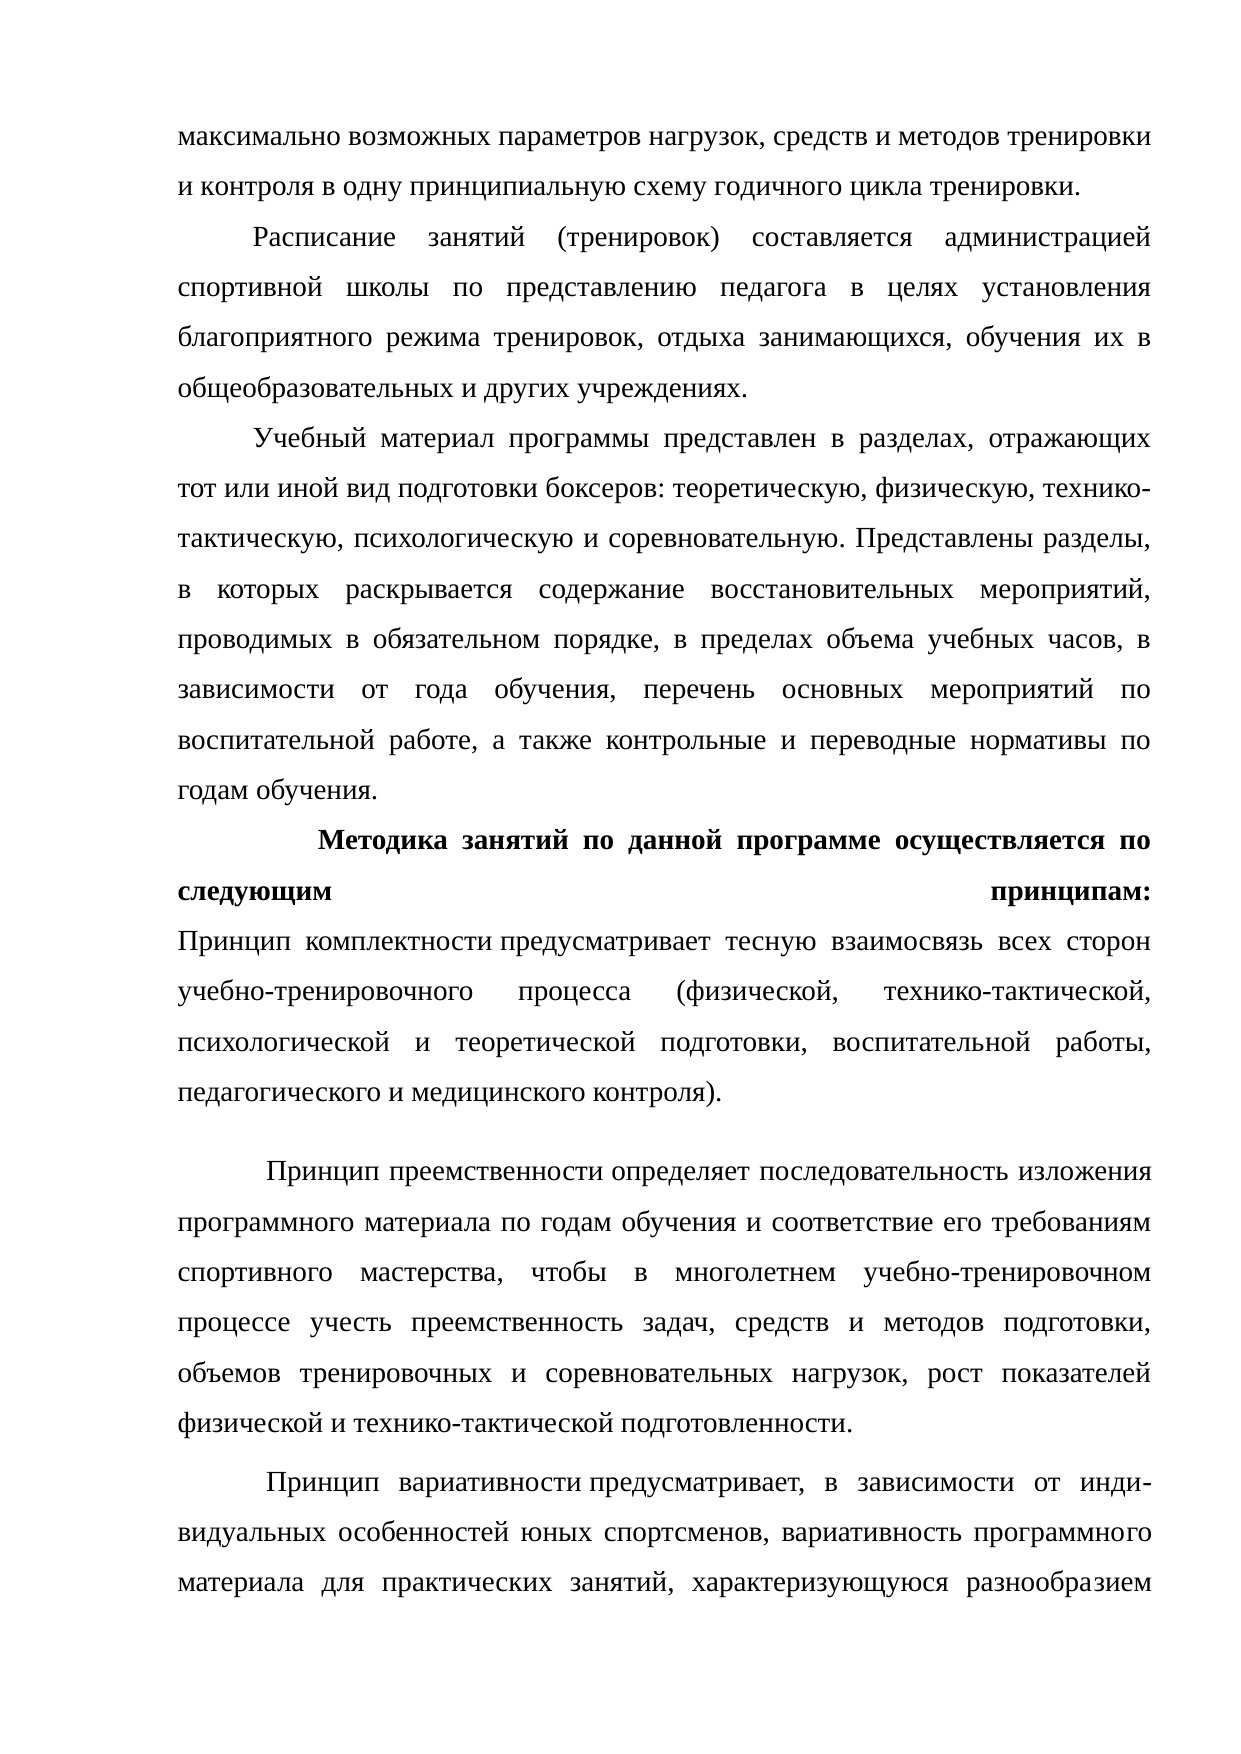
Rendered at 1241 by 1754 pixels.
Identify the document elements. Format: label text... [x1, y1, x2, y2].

text Учебный материал программы представлен в разделах, отражающих тот или иной вид подготовки боксеров: теоретическую, физическую, технико-тактическую, психологическую и соревновательную. Представлены разделы, в которых раскрывается содержание восстановительных мероприятий, проводимых в обязательном порядке, в пределах объема учебных часов, в зависимости от года обучения, перечень основных мероприятий по воспитательной работе, а также контрольные и переводные нормативы по годам обучения. [177, 420, 1152, 806]
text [177, 118, 1152, 202]
text Принцип преемственности определяет последовательность изложения программного материала по годам обучения и соответствие его требованиям спортивного мастерства, чтобы в многолетнем учебно-тренировочном процессе учесть преемственность задач, средств и методов подготовки, объемов тренировочных и соревновательных нагрузок, рост показателей физической и технико-тактической подготовленности. [177, 1153, 1152, 1439]
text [177, 1464, 1152, 1598]
text Расписание занятий (тренировок) составляется администрацией спортивной школы по представлению педагога в целях установления благоприятного режима тренировок, отдыха занимающихся, обучения их в общеобразовательных и других учреждениях. [177, 219, 1152, 403]
text Методика занятий по данной программе осуществляется по следующим принципам: Принцип комплектности предусматривает тесную взаимосвязь всех сторон учебно-тренировочного процесса (физической, технико-тактической, психологической и теоретической подготовки, воспитательной работы, педагогического и медицинского контроля). [177, 822, 1152, 1108]
